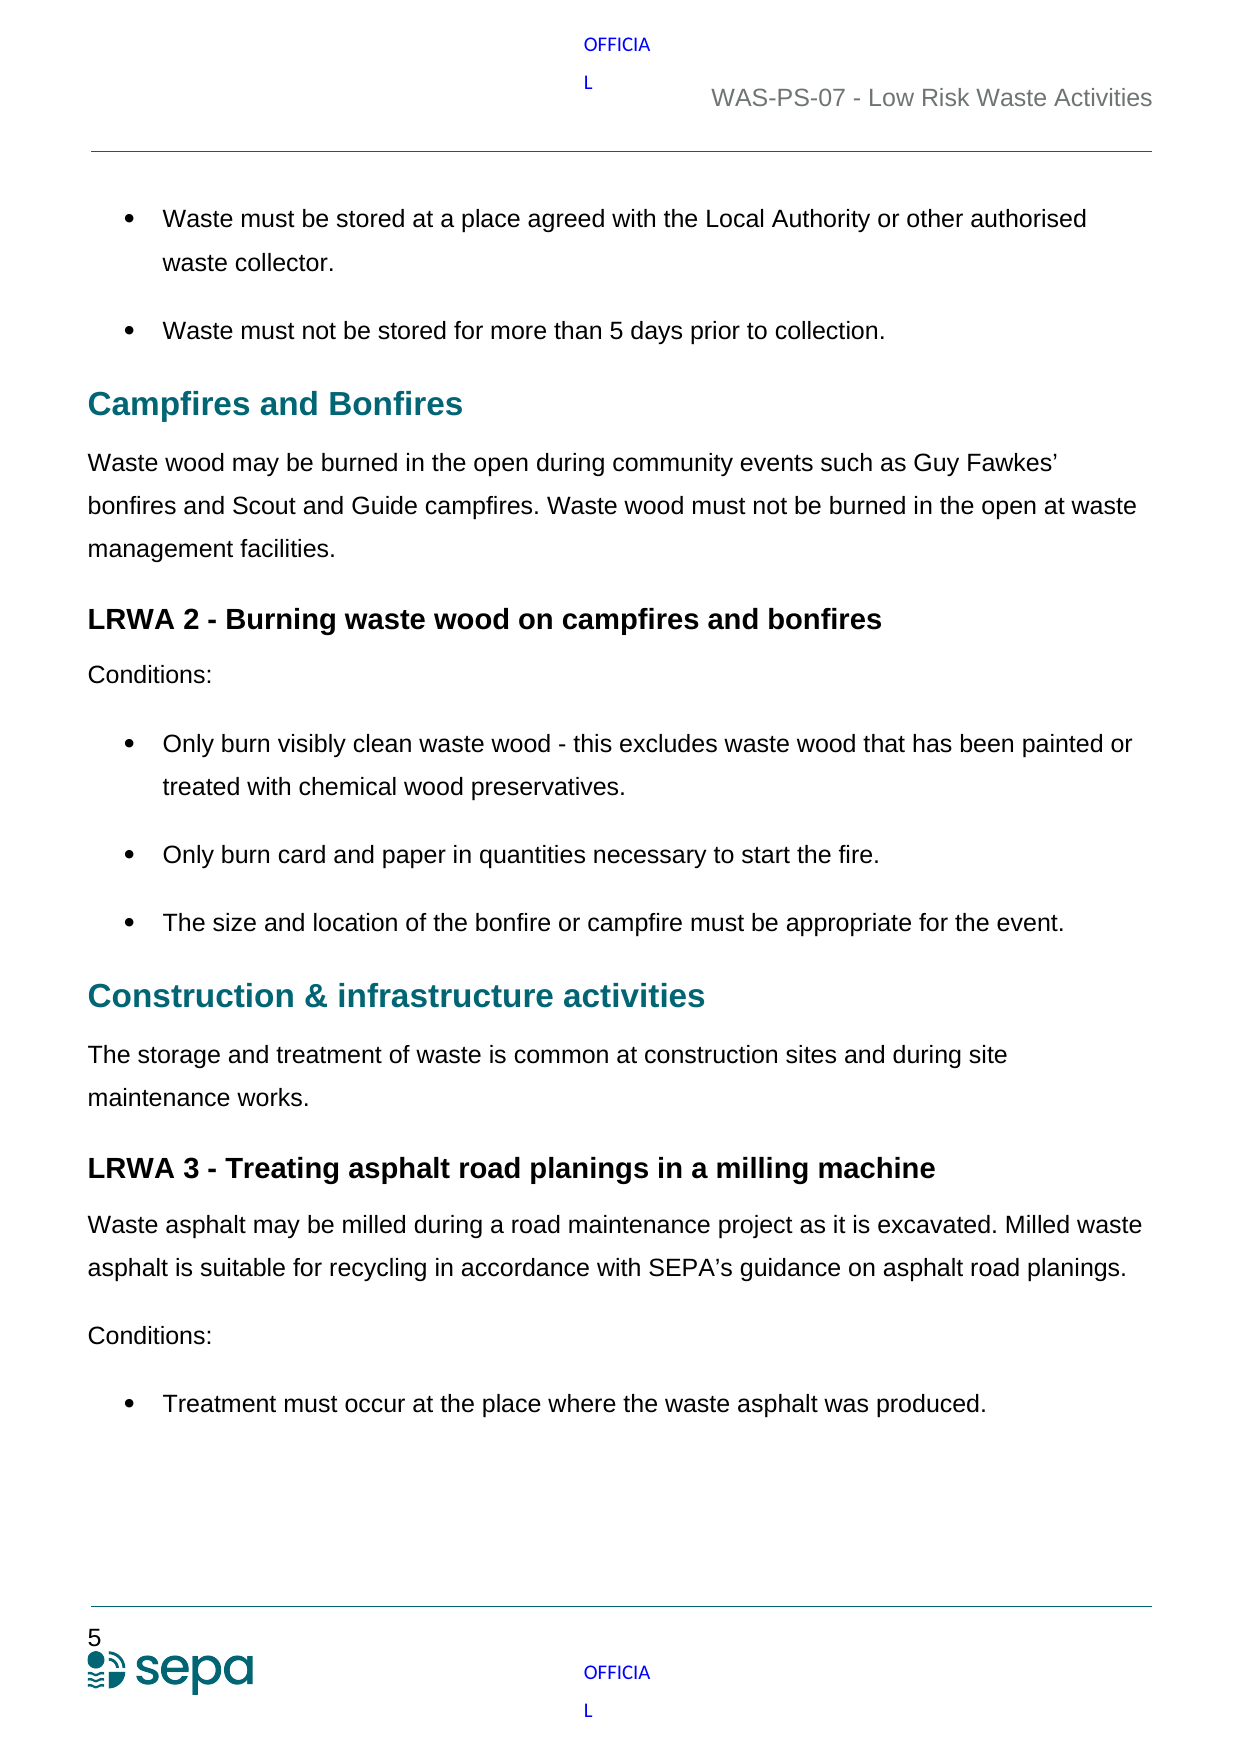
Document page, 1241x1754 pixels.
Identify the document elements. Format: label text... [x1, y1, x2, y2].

list Treatment must occur at the place where the waste asphalt was produced. [125, 1389, 1153, 1418]
subtitle LRWA 3 - Treating asphalt road planings in a milling machine [87, 1151, 1153, 1184]
list Only burn visibly clean waste wood - this excludes waste wood that has been painted or treated with chemical wood preservatives. [125, 728, 1153, 801]
text Conditions: [87, 1321, 1153, 1349]
list Waste must be stored at a place agreed with the Local Authority or other authorised waste collector. [125, 204, 1153, 276]
list The size and location of the bonfire or campfire must be appropriate for the event. [125, 908, 1153, 937]
subtitle Construction & infrastructure activities [87, 976, 1153, 1015]
list Waste must not be stored for more than 5 days prior to collection. [125, 316, 1153, 345]
text The storage and treatment of waste is common at construction sites and during site maintenance works. [87, 1040, 1153, 1112]
picture [87, 1651, 253, 1695]
text Waste wood may be burned in the open during community events such as Guy Fawkes’ bonfires and Scout and Guide campfires. Waste wood must not be burned in the open at waste management facilities. [87, 447, 1153, 562]
text Conditions: [87, 660, 1153, 689]
list Only burn card and paper in quantities necessary to start the fire. [125, 840, 1153, 869]
text Waste asphalt may be milled during a road maintenance project as it is excavated. Milled waste asphalt is suitable for recycling in accordance with SEPA’s guidance on asphalt road planings. [87, 1209, 1153, 1281]
subtitle Campfires and Bonfires [87, 384, 1153, 422]
subtitle LRWA 2 - Burning waste wood on campfires and bonfires [87, 602, 1153, 635]
